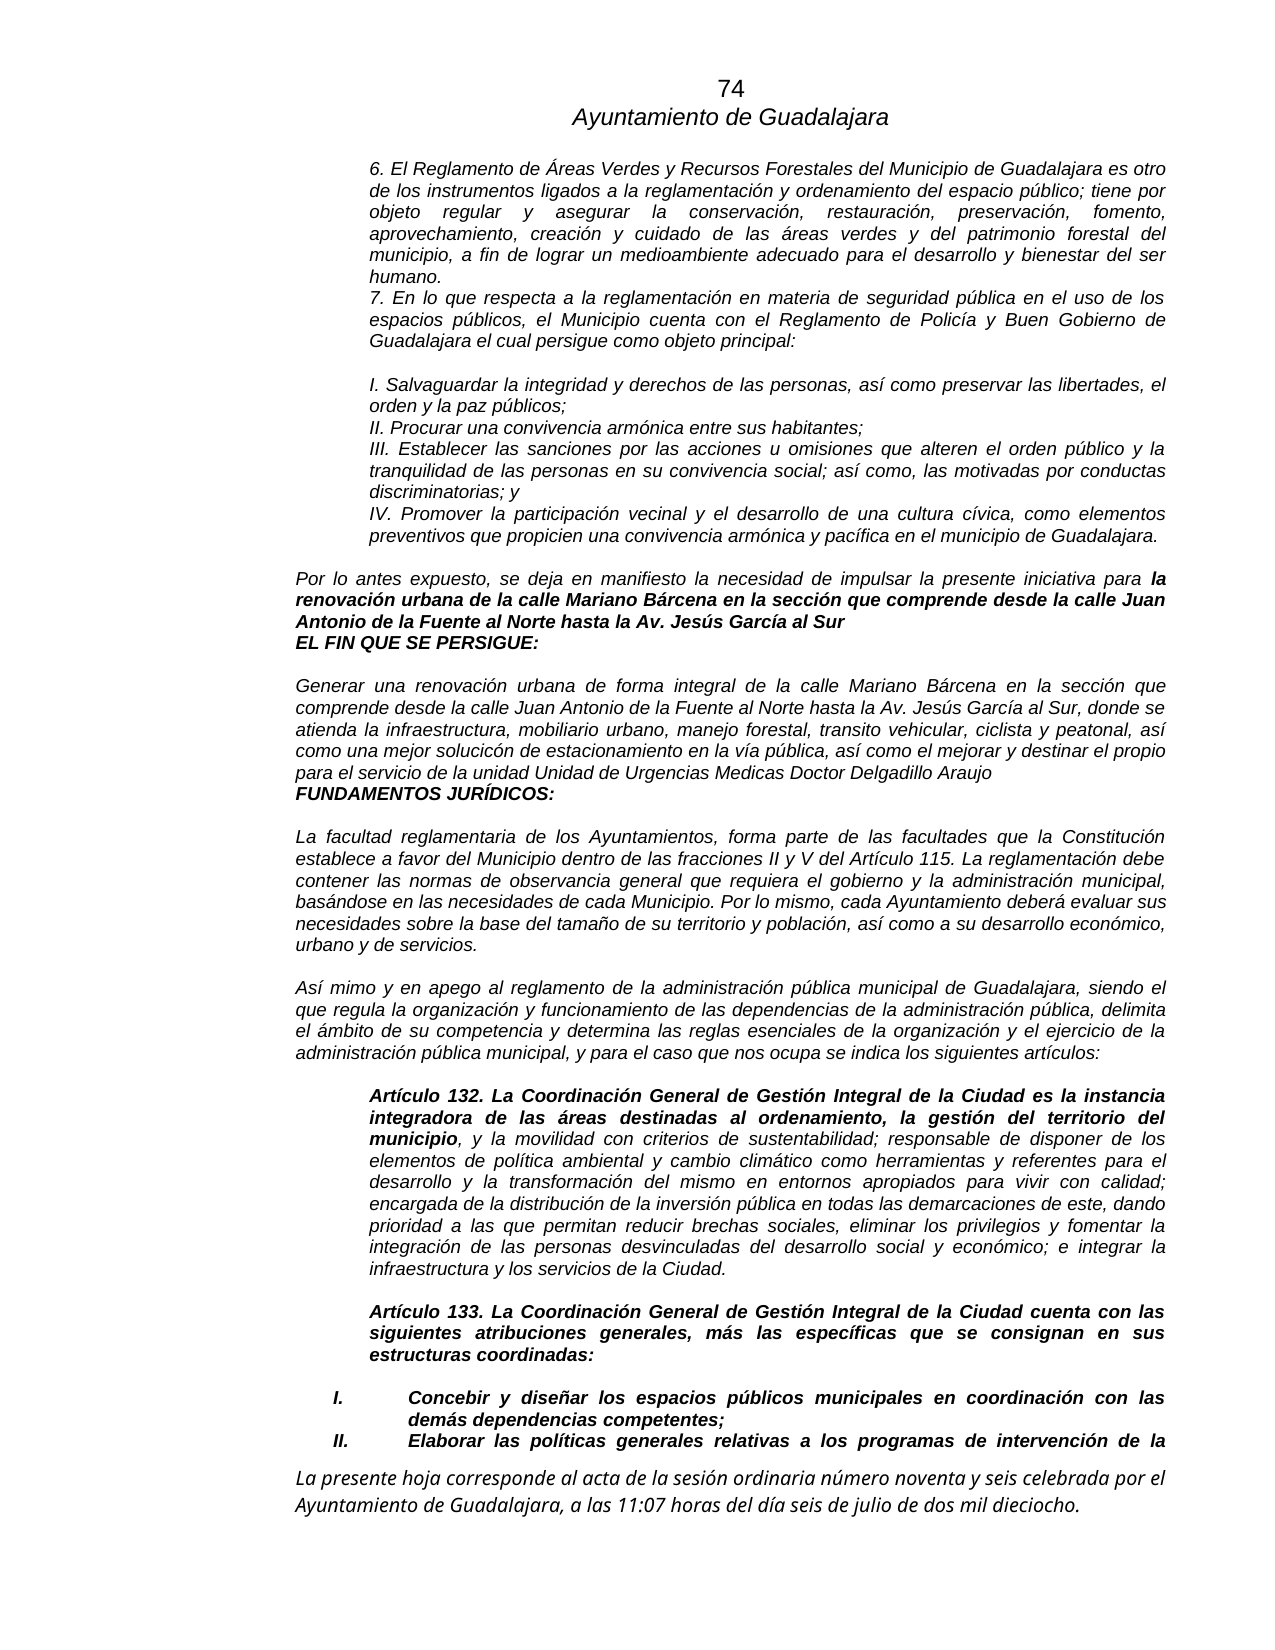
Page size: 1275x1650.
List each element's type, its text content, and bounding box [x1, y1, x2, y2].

text Artículo 132. La Coordinación General de Gestión Integral de la Ciudad es la instancia integradora de las áreas destinadas al ordenamiento, la gestión del territorio del municipio, y la movilidad con criterios de sustentabilidad; responsable de disponer de los elementos de política ambiental y cambio climático como herramientas y referentes para el desarrollo y la transformación del mismo en entornos apropiados para vivir con calidad; encargada de la distribución de la inversión pública en todas las demarcaciones de este, dando prioridad a las que permitan reducir brechas sociales, eliminar los privilegios y fomentar la integración de las personas desvinculadas del desarrollo social y económico; e integrar la infraestructura y los servicios de la Ciudad. [369, 1085, 1166, 1279]
text La facultad reglamentaria de los Ayuntamientos, forma parte de las facultades que la Constitución establece a favor del Municipio dentro de las fracciones II y V del Artículo 115. La reglamentación debe contener las normas de observancia general que requiera el gobierno y la administración municipal, basándose en las necesidades de cada Municipio. Por lo mismo, cada Ayuntamiento deberá evaluar sus necesidades sobre la base del tamaño de su territorio y población, así como a su desarrollo económico, urbano y de servicios. [295, 826, 1166, 956]
text FUNDAMENTOS JURÍDICOS: [295, 783, 1166, 805]
text IV. Promover la participación vecinal y el desarrollo de una cultura cívica, como elementos preventivos que propicien una convivencia armónica y pacífica en el municipio de Guadalajara. [369, 503, 1166, 546]
list Concebir y diseñar los espacios públicos municipales en coordinación con las demás dependencias competentes; [333, 1387, 1166, 1430]
text EL FIN QUE SE PERSIGUE: [295, 632, 1166, 654]
text Por lo antes expuesto, se deja en manifiesto la necesidad de impulsar la presente iniciativa para la renovación urbana de la calle Mariano Bárcena en la sección que comprende desde la calle Juan Antonio de la Fuente al Norte hasta la Av. Jesús García al Sur [295, 567, 1166, 632]
text 6. El Reglamento de Áreas Verdes y Recursos Forestales del Municipio de Guadalajara es otro de los instrumentos ligados a la reglamentación y ordenamiento del espacio público; tiene por objeto regular y asegurar la conservación, restauración, preservación, fomento, aprovechamiento, creación y cuidado de las áreas verdes y del patrimonio forestal del municipio, a fin de lograr un medioambiente adecuado para el desarrollo y bienestar del ser humano. [369, 158, 1166, 287]
text 7. En lo que respecta a la reglamentación en materia de seguridad pública en el uso de los espacios públicos, el Municipio cuenta con el Reglamento de Policía y Buen Gobierno de Guadalajara el cual persigue como objeto principal: [369, 287, 1166, 352]
text I. Salvaguardar la integridad y derechos de las personas, así como preservar las libertades, el orden y la paz públicos; [369, 373, 1166, 417]
text Generar una renovación urbana de forma integral de la calle Mariano Bárcena en la sección que comprende desde la calle Juan Antonio de la Fuente al Norte hasta la Av. Jesús García al Sur, donde se atienda la infraestructura, mobiliario urbano, manejo forestal, transito vehicular, ciclista y peatonal, así como una mejor solucicón de estacionamiento en la vía pública, así como el mejorar y destinar el propio para el servicio de la unidad Unidad de Urgencias Medicas Doctor Delgadillo Araujo [295, 675, 1166, 783]
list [333, 1430, 1166, 1452]
text Artículo 133. La Coordinación General de Gestión Integral de la Ciudad cuenta con las siguientes atribuciones generales, más las específicas que se consignan en sus estructuras coordinadas: [369, 1301, 1166, 1365]
text Así mimo y en apego al reglamento de la administración pública municipal de Guadalajara, siendo el que regula la organización y funcionamiento de las dependencias de la administración pública, delimita el ámbito de su competencia y determina las reglas esenciales de la organización y el ejercicio de la administración pública municipal, y para el caso que nos ocupa se indica los siguientes artículos: [295, 977, 1166, 1063]
text II. Procurar una convivencia armónica entre sus habitantes; [369, 417, 1166, 438]
text III. Establecer las sanciones por las acciones u omisiones que alteren el orden público y la tranquilidad de las personas en su convivencia social; así como, las motivadas por conductas discriminatorias; y [369, 438, 1166, 503]
